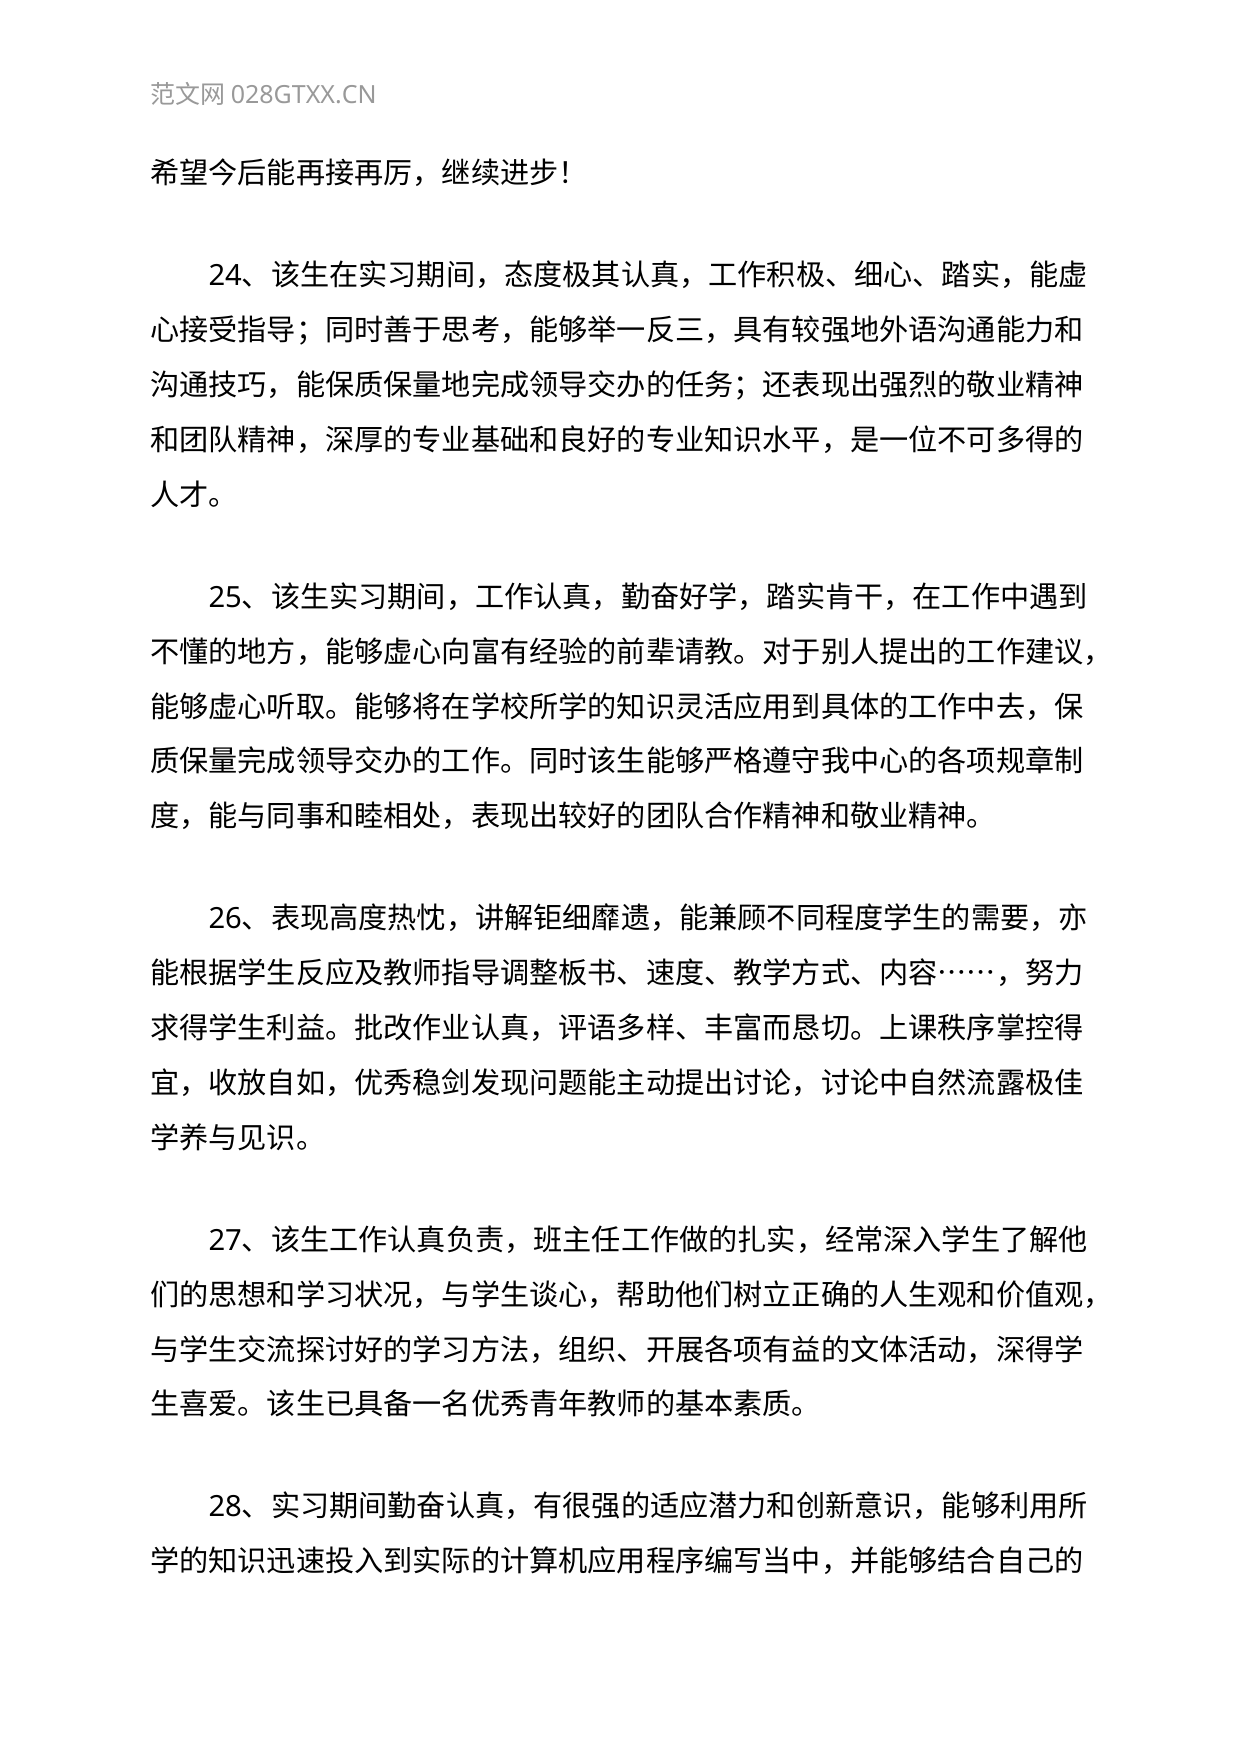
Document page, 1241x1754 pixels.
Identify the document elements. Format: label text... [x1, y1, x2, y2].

text 27、该生工作认真负责，班主任工作做的扎实，经常深入学生了解他们的思想和学习状况，与学生谈心，帮助他们树立正确的人生观和价值观，与学生交流探讨好的学习方法，组织、开展各项有益的文体活动，深得学生喜爱。该生已具备一名优秀青年教师的基本素质。 [150, 1216, 1090, 1423]
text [150, 150, 1090, 192]
text 26、表现高度热忱，讲解钜细靡遗，能兼顾不同程度学生的需要，亦能根据学生反应及教师指导调整板书、速度、教学方式、内容……，努力求得学生利益。批改作业认真，评语多样、丰富而恳切。上课秩序掌控得宜，收放自如，优秀稳剑发现问题能主动提出讨论，讨论中自然流露极佳学养与见识。 [150, 895, 1090, 1157]
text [150, 1483, 1090, 1580]
text 25、该生实习期间，工作认真，勤奋好学，踏实肯干，在工作中遇到不懂的地方，能够虚心向富有经验的前辈请教。对于别人提出的工作建议，能够虚心听取。能够将在学校所学的知识灵活应用到具体的工作中去，保质保量完成领导交办的工作。同时该生能够严格遵守我中心的各项规章制度，能与同事和睦相处，表现出较好的团队合作精神和敬业精神。 [150, 573, 1090, 835]
text 24、该生在实习期间，态度极其认真，工作积极、细心、踏实，能虚心接受指导；同时善于思考，能够举一反三，具有较强地外语沟通能力和沟通技巧，能保质保量地完成领导交办的任务；还表现出强烈的敬业精神和团队精神，深厚的专业基础和良好的专业知识水平，是一位不可多得的人才。 [150, 252, 1090, 514]
